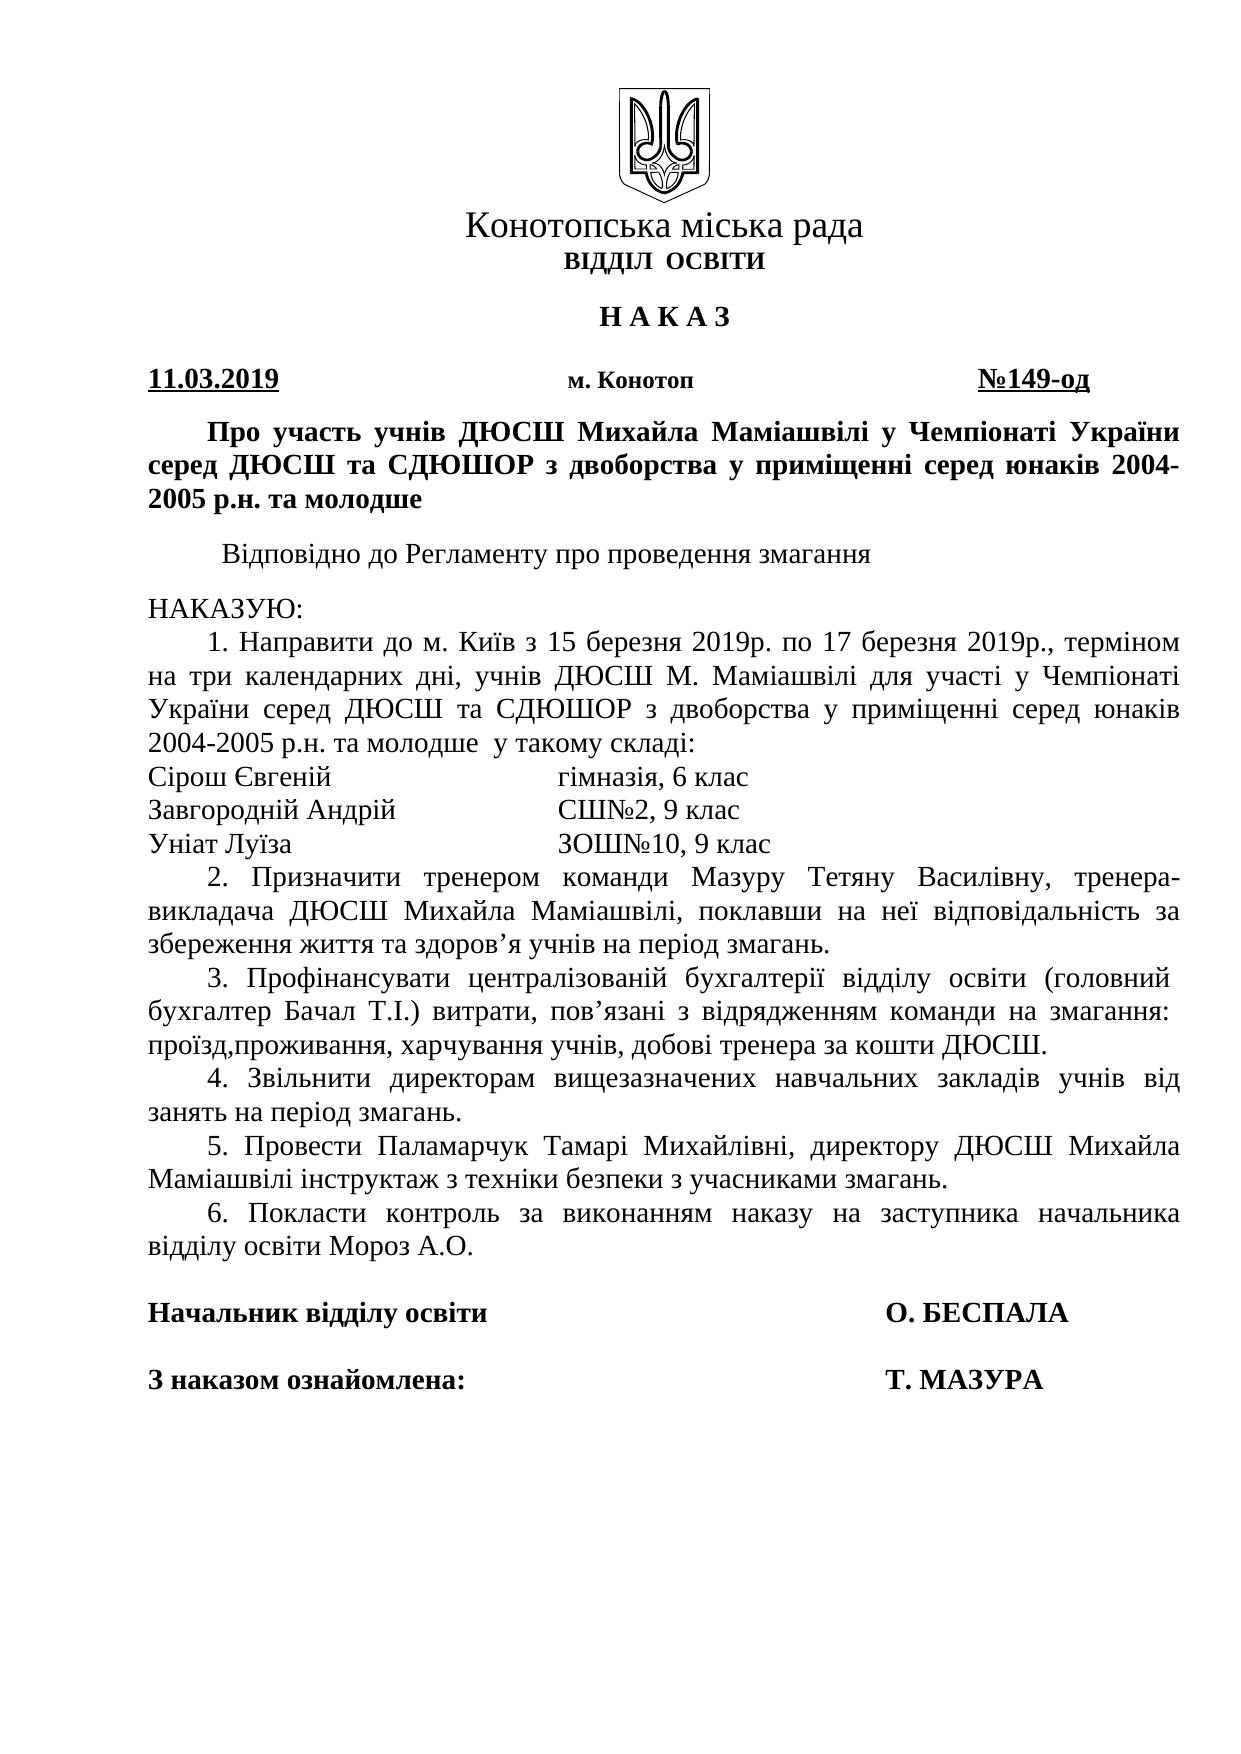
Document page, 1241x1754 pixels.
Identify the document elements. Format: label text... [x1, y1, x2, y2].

text 3. Профінансувати централізованій бухгалтерії відділу освіти (головний бухгалтер Бачал Т.І.) витрати, пов’язані з відрядженням команди на змагання: проїзд,проживання, харчування учнів, добові тренера за кошти ДЮСШ. [148, 960, 1171, 1061]
table_header Сірош Євгеній [136, 759, 546, 792]
text Конотопська міська рада [148, 203, 1181, 246]
table_cell СШ№2, 9 клас [546, 792, 1060, 826]
table_header гімназія, 6 клас [546, 759, 1060, 792]
table_cell ЗОШ№10, 9 клас [546, 826, 1060, 859]
text Начальник відділу освіти О. БЕСПАЛА [148, 1295, 1181, 1329]
table_cell Завгородній Андрій [136, 792, 546, 826]
text Про участь учнів ДЮСШ Михайла Маміашвілі у Чемпіонаті України серед ДЮСШ та СДЮШОР з двоборства у приміщенні серед юнаків 2004-2005 р.н. та молодше [148, 414, 1181, 514]
text Відповідно до Регламенту про проведення змагання [148, 536, 1181, 569]
table_cell Уніат Луїза [136, 826, 546, 859]
text ВІДДІЛ ОСВІТИ [148, 246, 1181, 274]
text З наказом ознайомлена: Т. МАЗУРА [148, 1362, 1181, 1396]
text 2. Призначити тренером команди Мазуру Тетяну Василівну, тренера-викладача ДЮСШ Михайла Маміашвілі, поклавши на неї відповідальність за збереження життя та здоров’я учнів на період змагань. [148, 859, 1181, 960]
text 1. Направити до м. Київ з 15 березня 2019р. по 17 березня 2019р., терміном на три календарних дні, учнів ДЮСШ М. Маміашвілі для участі у Чемпіонаті України серед ДЮСШ та СДЮШОР з двоборства у приміщенні серед юнаків 2004-2005 р.н. та молодше у такому складі: [148, 624, 1181, 759]
subtitle Н А К А З [148, 299, 1181, 332]
text 11.03.2019 м. Конотоп №149-од [148, 361, 1181, 394]
text НАКАЗУЮ: [148, 591, 1181, 624]
text 6. Покласти контроль за виконанням наказу на заступника начальника відділу освіти Мороз А.О. [148, 1195, 1181, 1262]
text 5. Провести Паламарчук Тамарі Михайлівні, директору ДЮСШ Михайла Маміашвілі інструктаж з техніки безпеки з учасниками змагань. [148, 1128, 1181, 1195]
text 4. Звільнити директорам вищезазначених навчальних закладів учнів від занять на період змагань. [148, 1061, 1181, 1128]
